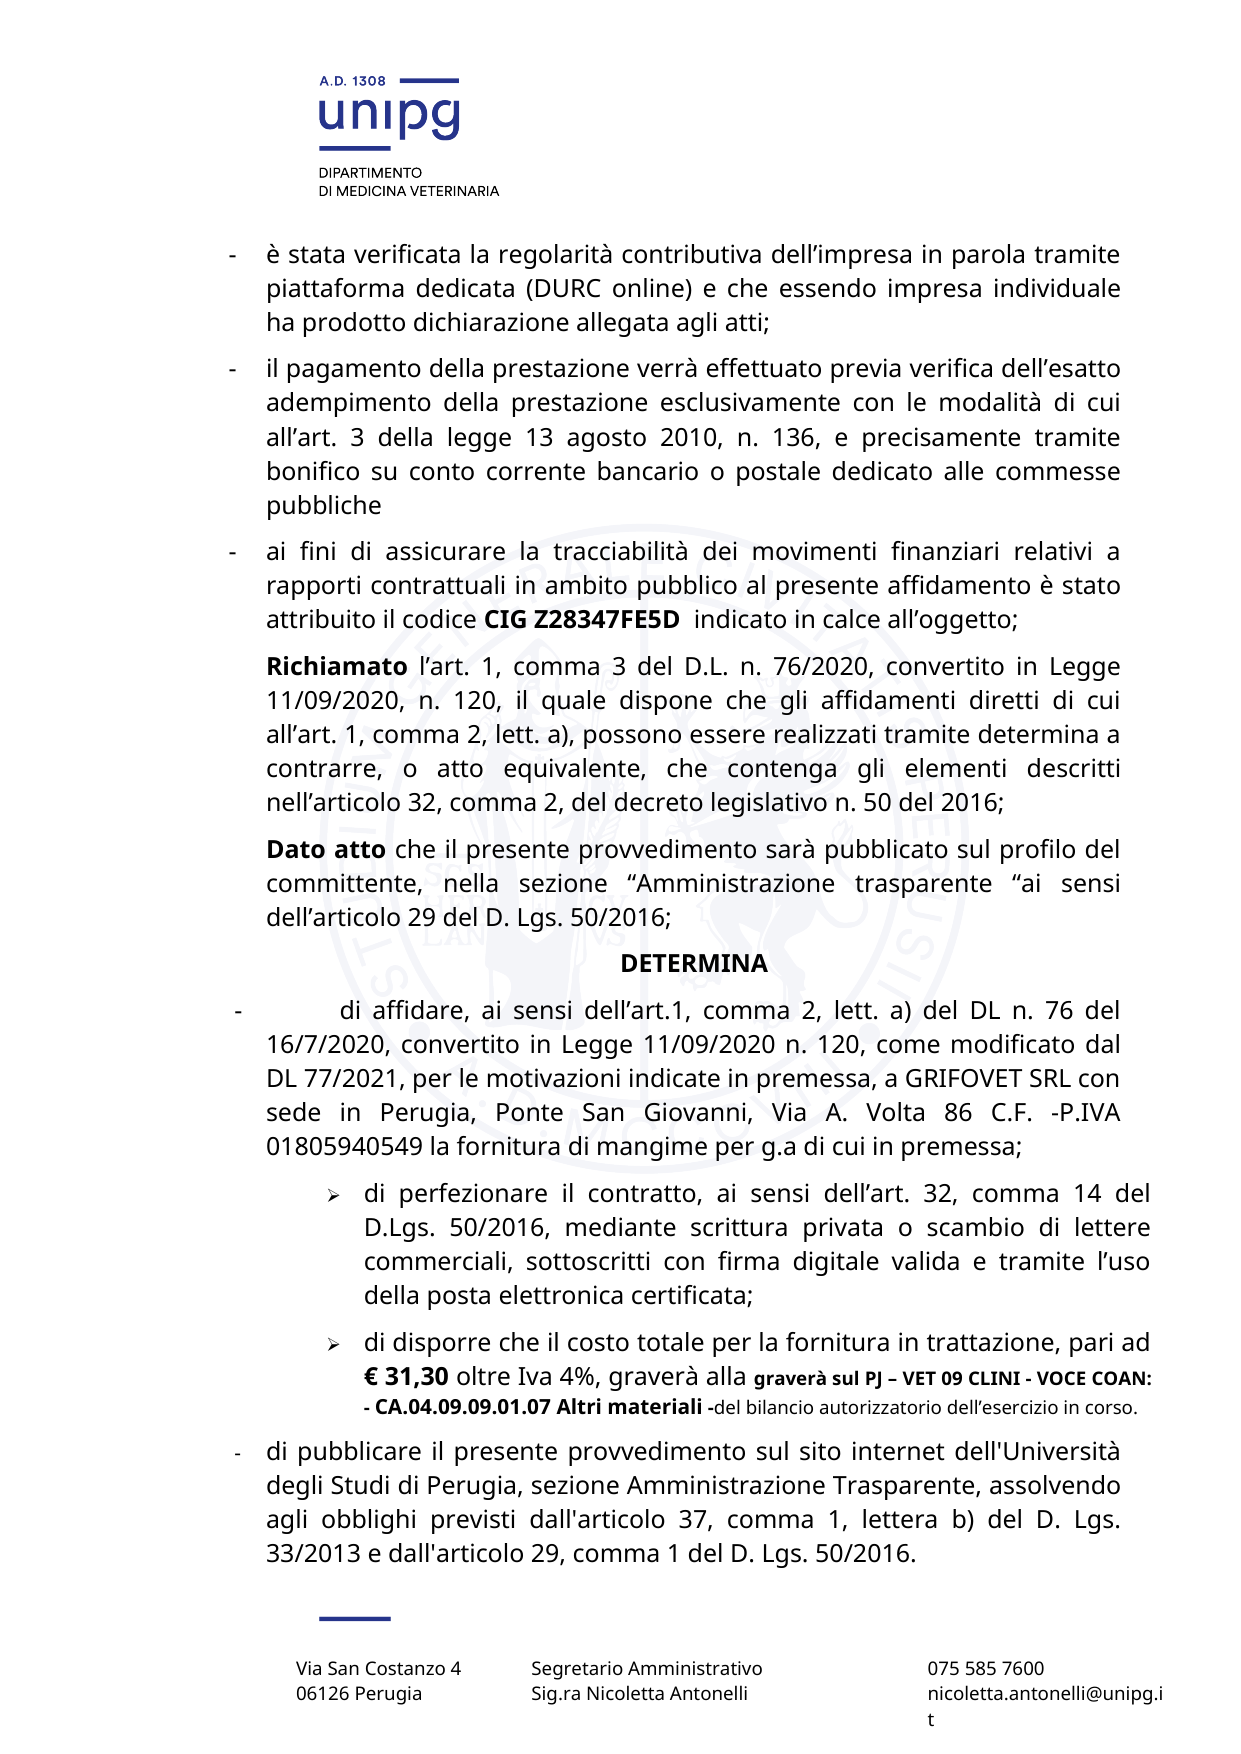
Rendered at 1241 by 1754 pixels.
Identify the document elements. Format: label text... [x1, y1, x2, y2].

picture [23, 0, 1241, 1726]
list di pubblicare il presente provvedimento sul sito internet dell'Università degli Studi di Perugia, sezione Amministrazione Trasparente, assolvendo agli obblighi previsti dall'articolo 37, comma 1, lettera b) del D. Lgs. 33/2013 e dall'articolo 29, comma 1 del D. Lgs. 50/2016. [234, 1433, 1122, 1569]
list di disporre che il costo totale per la fornitura in trattazione, pari ad € 31,30 oltre Iva 4%, graverà alla graverà sul PJ – VET 09 CLINI - VOCE COAN: - CA.04.09.09.01.07 Altri materiali -del bilancio autorizzatorio dell’esercizio in corso. [326, 1324, 1152, 1421]
text Richiamato l’art. 1, comma 3 del D.L. n. 76/2020, convertito in Legge 11/09/2020, n. 120, il quale dispone che gli affidamenti diretti di cui all’art. 1, comma 2, lett. a), possono essere realizzati tramite determina a contrarre, o atto equivalente, che contenga gli elementi descritti nell’articolo 32, comma 2, del decreto legislativo n. 50 del 2016; [266, 648, 1122, 819]
text Dato atto che il presente provvedimento sarà pubblicato sul profilo del committente, nella sezione “Amministrazione trasparente “ai sensi dell’articolo 29 del D. Lgs. 50/2016; [266, 831, 1122, 933]
list ai fini di assicurare la tracciabilità dei movimenti finanziari relativi a rapporti contrattuali in ambito pubblico al presente affidamento è stato attribuito il codice CIG Z28347FE5D indicato in calce all’oggetto; [228, 534, 1122, 636]
list di perfezionare il contratto, ai sensi dell’art. 32, comma 14 del D.Lgs. 50/2016, mediante scrittura privata o scambio di lettere commerciali, sottoscritti con firma digitale valida e tramite l’uso della posta elettronica certificata; [326, 1175, 1152, 1312]
list il pagamento della prestazione verrà effettuato previa verifica dell’esatto adempimento della prestazione esclusivamente con le modalità di cui all’art. 3 della legge 13 agosto 2010, n. 136, e precisamente tramite bonifico su conto corrente bancario o postale dedicato alle commesse pubbliche [228, 351, 1122, 521]
list è stata verificata la regolarità contributiva dell’impresa in parola tramite piattaforma dedicata (DURC online) e che essendo impresa individuale ha prodotto dichiarazione allegata agli atti; [228, 236, 1122, 338]
text DETERMINA [266, 946, 1122, 980]
list di affidare, ai sensi dell’art.1, comma 2, lett. a) del DL n. 76 del 16/7/2020, convertito in Legge 11/09/2020 n. 120, come modificato dal DL 77/2021, per le motivazioni indicate in premessa, a GRIFOVET SRL con sede in Perugia, Ponte San Giovanni, Via A. Volta 86 C.F. -P.IVA 01805940549 la fornitura di mangime per g.a di cui in premessa; [234, 993, 1122, 1163]
